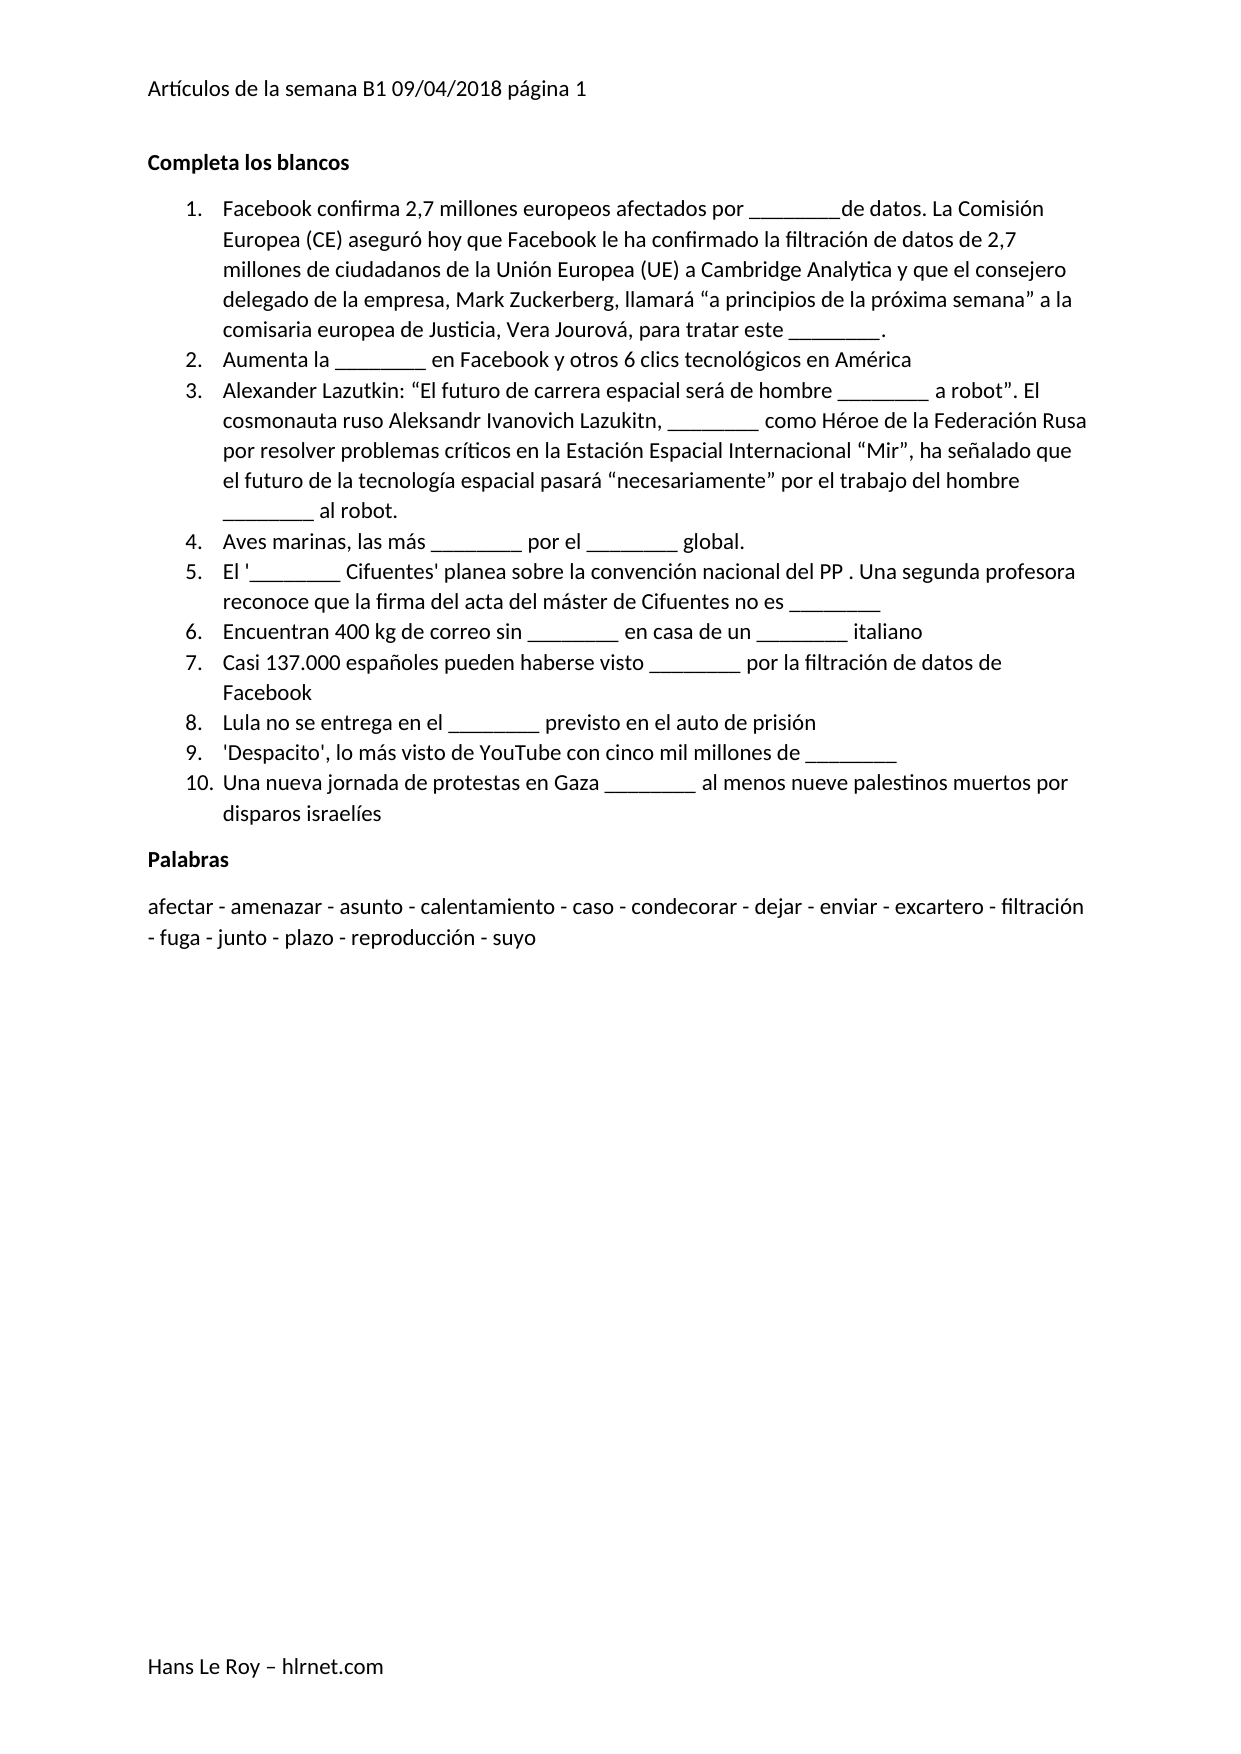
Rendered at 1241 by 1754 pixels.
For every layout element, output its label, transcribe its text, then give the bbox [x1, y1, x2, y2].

list Lula no se entrega en el ________plazo previsto en el auto de prisión [185, 708, 1093, 736]
list Facebook confirma 2,7 millones europeos afectados por ________fuga de datos. La Comisión Europea (CE) aseguró hoy que Facebook le ha confirmado la filtración de datos de 2,7 millones de ciudadanos de la Unión Europea (UE) a Cambridge Analytica y que el consejero delegado de la empresa, Mark Zuckerberg, llamará “a principios de la próxima semana” a la comisaria europea de Justicia, Vera Jourová, para tratar este ________asunto. [185, 194, 1093, 343]
text Palabras [148, 846, 1093, 873]
list Encuentran 400 kg de correo sin ________enviar en casa de un ________excartero italiano [185, 617, 1093, 645]
text Completa los blancos [148, 148, 1093, 176]
list Alexander Lazutkin: “El futuro de carrera espacial será de hombre ________junto a robot”. El cosmonauta ruso Aleksandr Ivanovich Lazukitn, ________condecorado como Héroe de la Federación Rusa por resolver problemas críticos en la Estación Espacial Internacional “Mir”, ha señalado que el futuro de la tecnología espacial pasará “necesariamente” por el trabajo del hombre ________junto al robot. [185, 376, 1093, 524]
list Casi 137.000 españoles pueden haberse visto ________afectados por la filtración de datos de Facebook [185, 648, 1093, 706]
list Aumenta la ________filtración en Facebook y otros 6 clics tecnológicos en América [185, 346, 1093, 373]
list Una nueva jornada de protestas en Gaza ________deja al menos nueve palestinos muertos por disparos israelíes [185, 768, 1093, 827]
text afectar - amenazar - asunto - calentamiento - caso - condecorar - dejar - enviar - excartero - filtración - fuga - junto - plazo - reproducción - suyo [148, 892, 1093, 951]
list 'Despacito', lo más visto de YouTube con cinco mil millones de ________reproducciones [185, 738, 1093, 766]
list Aves marinas, las más ________amenazadas por el ________calentamiento global. [185, 527, 1093, 555]
list El '________caso Cifuentes' planea sobre la convención nacional del PP . Una segunda profesora reconoce que la firma del acta del máster de Cifuentes no es ________suya [185, 557, 1093, 615]
